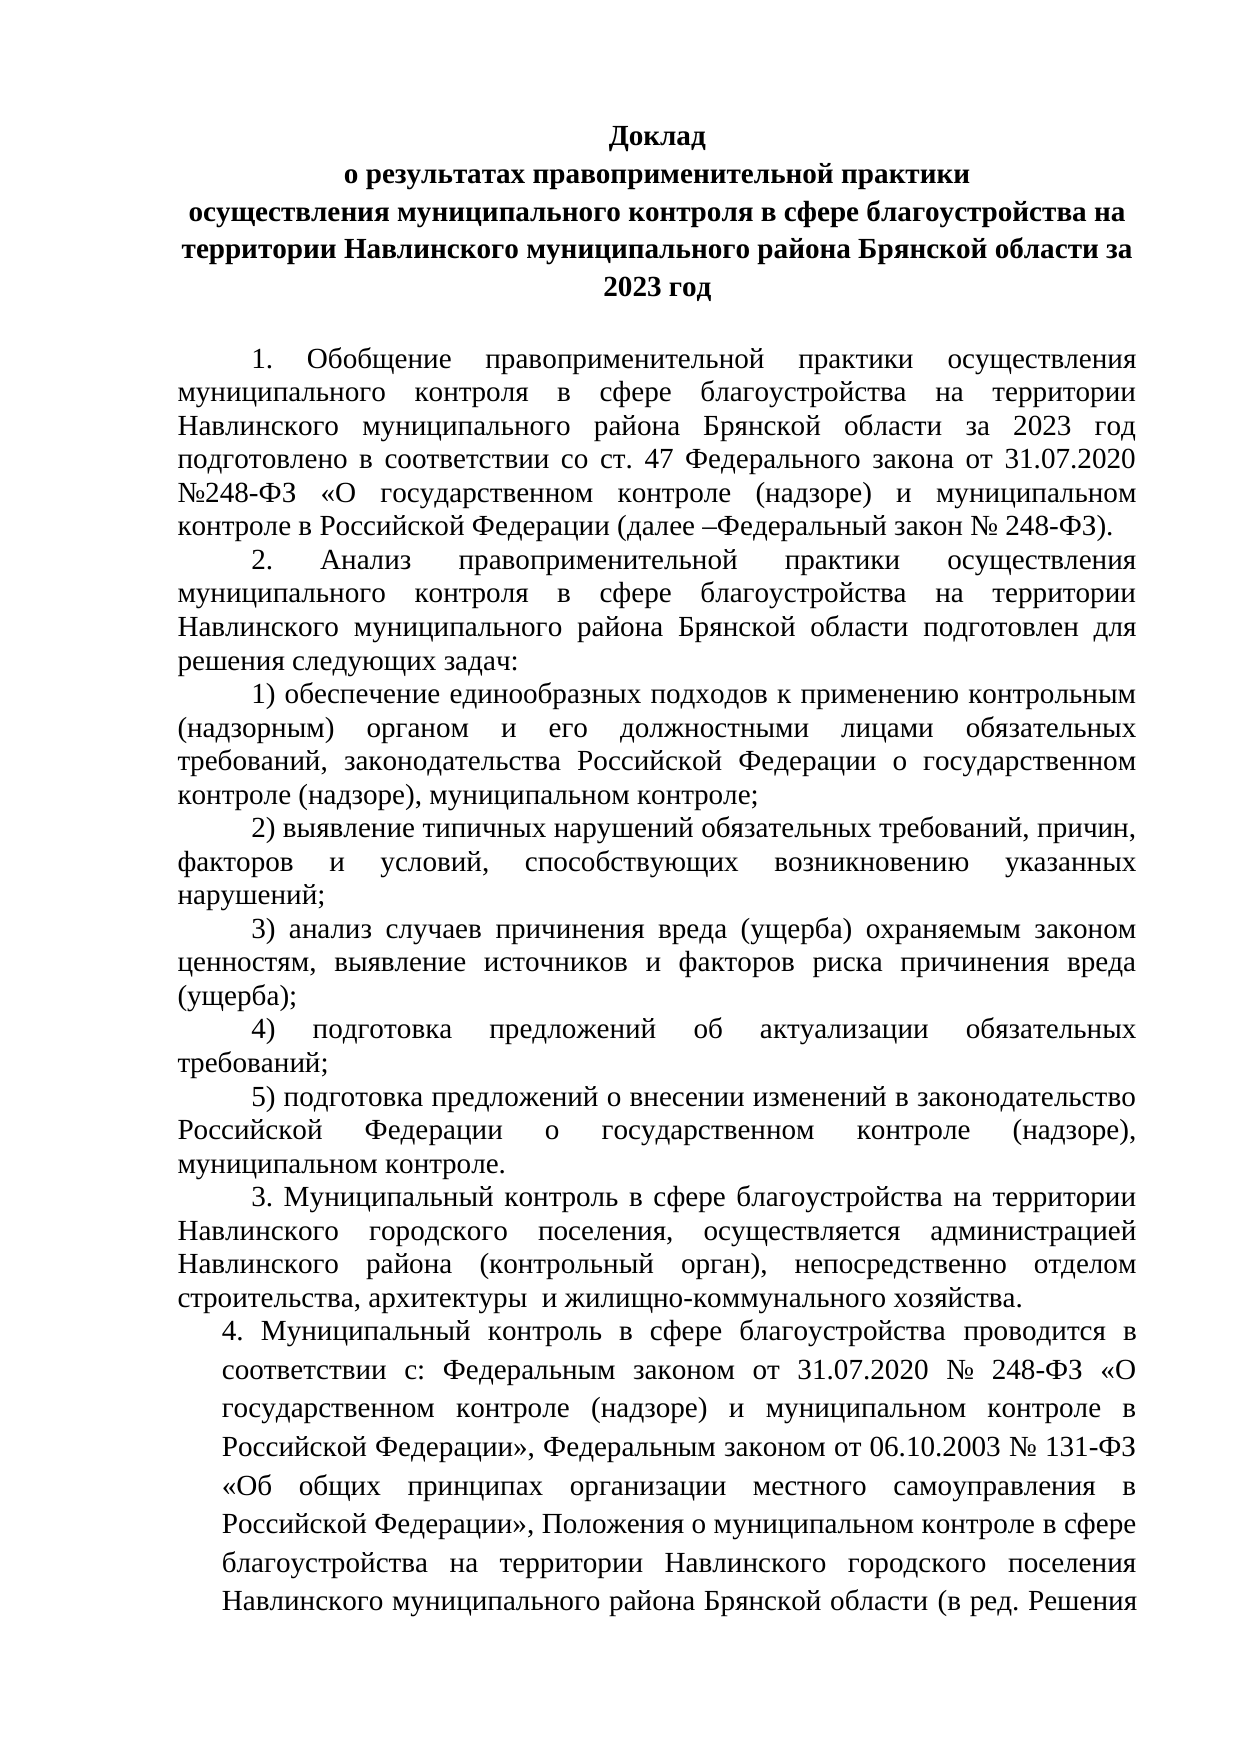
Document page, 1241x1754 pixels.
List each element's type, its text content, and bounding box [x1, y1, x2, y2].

text осуществления муниципального контроля в сфере благоустройства на территории Навлинского муниципального района Брянской области за 2023 год [177, 194, 1137, 303]
text 2. Анализ правоприменительной практики осуществления муниципального контроля в сфере благоустройства на территории Навлинского муниципального района Брянской области подготовлен для решения следующих задач: [177, 542, 1137, 676]
text 5) подготовка предложений о внесении изменений в законодательство Российской Федерации о государственном контроле (надзоре), муниципальном контроле. [177, 1079, 1137, 1179]
text 2) выявление типичных нарушений обязательных требований, причин, факторов и условий, способствующих возникновению указанных нарушений; [177, 810, 1137, 911]
text о результатах правоприменительной практики [177, 156, 1137, 189]
text 1. Обобщение правоприменительной практики осуществления муниципального контроля в сфере благоустройства на территории Навлинского муниципального района Брянской области за 2023 год подготовлено в соответствии со ст. 47 Федерального закона от 31.07.2020 №248-ФЗ «О государственном контроле (надзоре) и муниципальном контроле в Российской Федерации (далее –Федеральный закон № 248-ФЗ). [177, 341, 1137, 542]
text 3) анализ случаев причинения вреда (ущерба) охраняемым законом ценностям, выявление источников и факторов риска причинения вреда (ущерба); [177, 911, 1137, 1012]
text 3. Муниципальный контроль в сфере благоустройства на территории Навлинского городского поселения, осуществляется администрацией Навлинского района (контрольный орган), непосредственно отделом строительства, архитектуры и жилищно-коммунального хозяйства. [177, 1179, 1137, 1313]
text 1) обеспечение единообразных подходов к применению контрольным (надзорным) органом и его должностными лицами обязательных требований, законодательства Российской Федерации о государственном контроле (надзоре), муниципальном контроле; [177, 676, 1137, 810]
text 4) подготовка предложений об актуализации обязательных требований; [177, 1012, 1137, 1079]
text Доклад [177, 118, 1137, 152]
